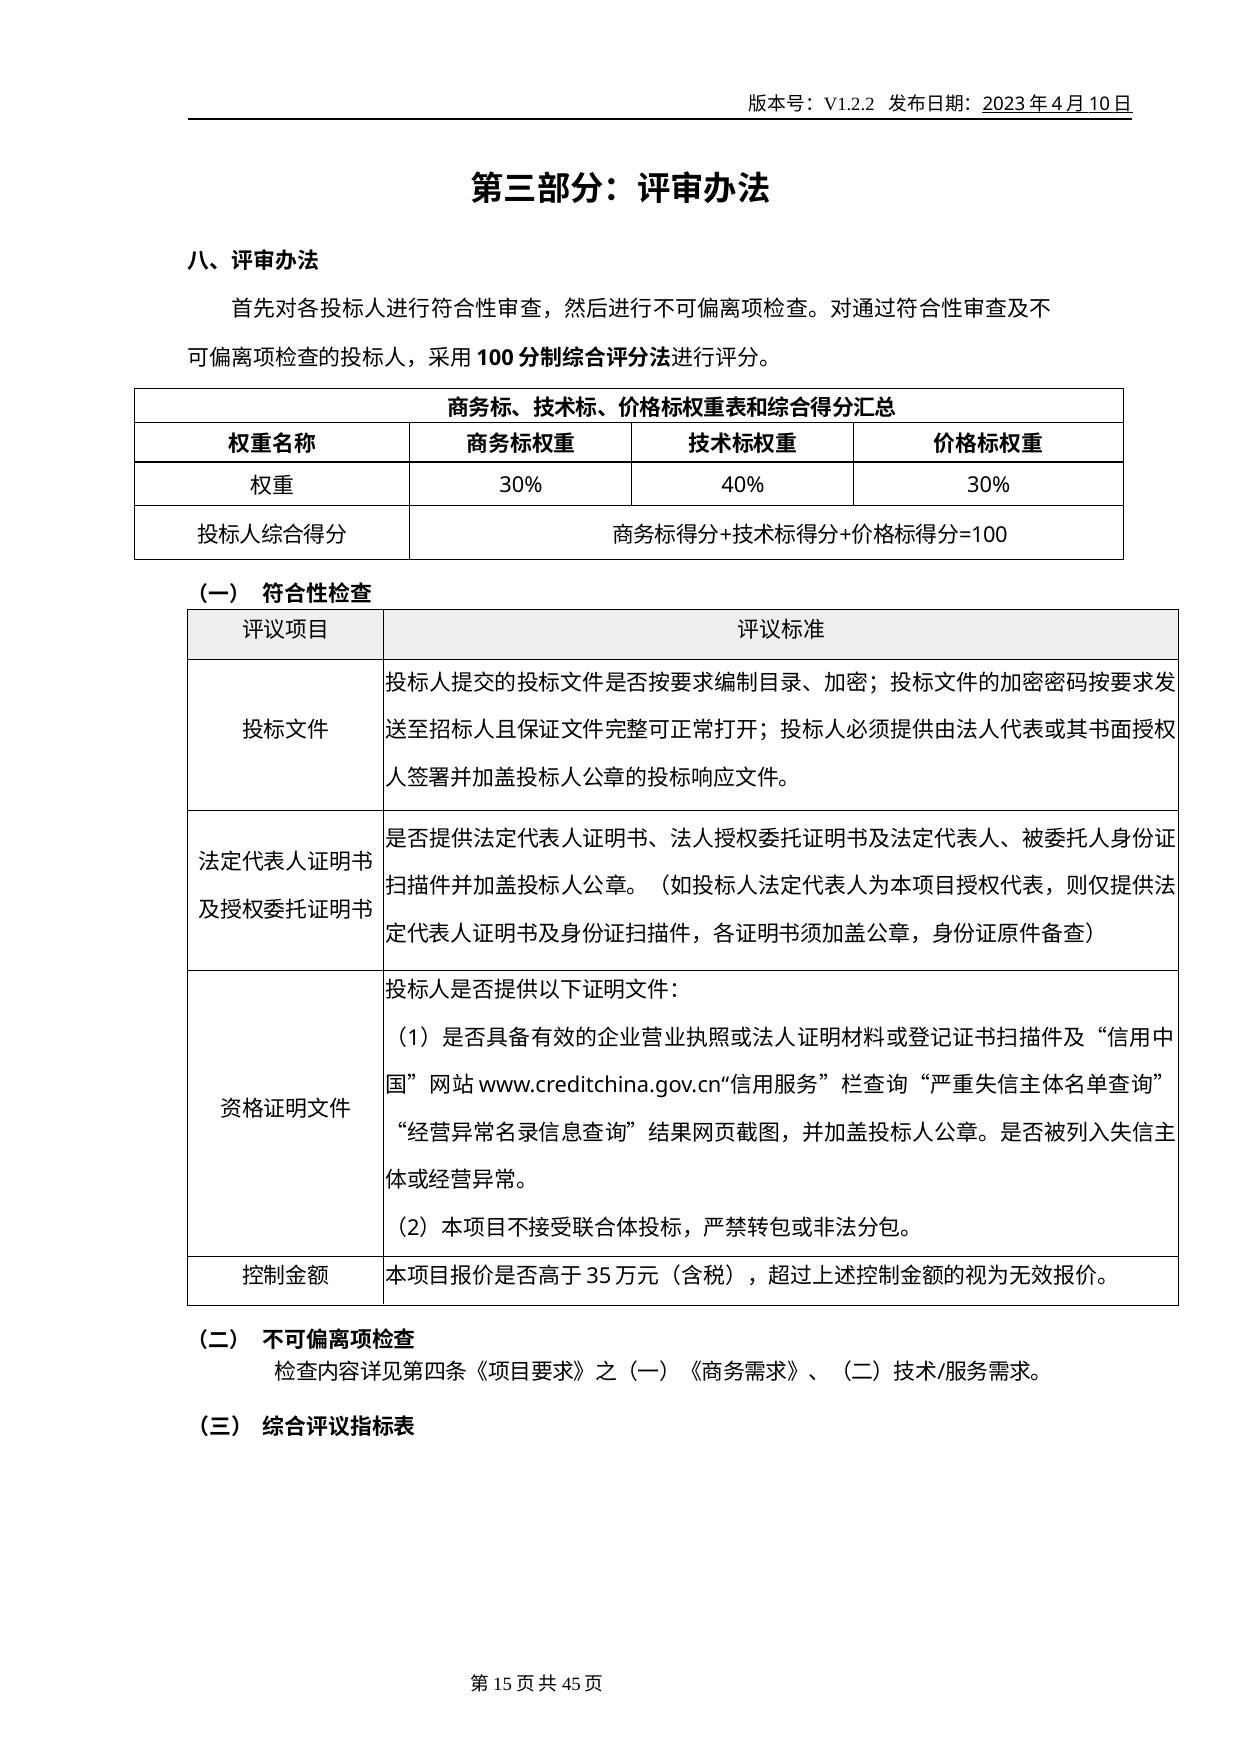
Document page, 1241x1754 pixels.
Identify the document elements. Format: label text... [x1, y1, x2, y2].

table_cell 商务标得分+技术标得分+价格标得分=100 [410, 506, 1123, 559]
table_cell 技术标权重 [632, 423, 853, 461]
table_cell 资格证明文件 [188, 971, 383, 1256]
table_cell 投标人是否提供以下证明文件： （1）是否具备有效的企业营业执照或法人证明材料或登记证书扫描件及“信用中国”网站www.creditchina.gov.cn“信用服务”栏查询“严重失信主体名单查询”“经营异常名录信息查询”结果网页截图，并加盖投标人公章。是否被列入失信主体或经营异常。 （2）本项目不接受联合体投标，严禁转包或非法分包。 [384, 971, 1178, 1256]
text 首先对各投标人进行符合性审查，然后进行不可偏离项检查。对通过符合性审查及不可偏离项检查的投标人，采用100分制综合评分法进行评分。 [187, 291, 1053, 372]
table_cell 价格标权重 [854, 423, 1123, 461]
list 符合性检查 [187, 576, 1053, 608]
table_cell 权重名称 [135, 423, 409, 461]
table_cell 投标文件 [188, 660, 383, 810]
table_header 评议项目 [188, 610, 383, 659]
text 第三部分：评审办法 [187, 154, 1053, 219]
table_cell 投标人综合得分 [135, 506, 409, 559]
table_cell 权重 [135, 463, 409, 505]
table_header 评议标准 [384, 610, 1178, 659]
table_cell 40% [632, 463, 853, 505]
table_cell 本项目报价是否高于35万元（含税），超过上述控制金额的视为无效报价。 [384, 1257, 1178, 1304]
table_cell 商务标权重 [410, 423, 631, 461]
list 不可偏离项检查 [187, 1321, 1053, 1354]
text 检查内容详见第四条《项目要求》之（一）《商务需求》、（二）技术/服务需求。 [274, 1354, 1053, 1386]
table_cell 30% [410, 463, 631, 505]
list 综合评议指标表 [187, 1409, 1053, 1441]
table_cell 投标人提交的投标文件是否按要求编制目录、加密；投标文件的加密密码按要求发送至招标人且保证文件完整可正常打开；投标人必须提供由法人代表或其书面授权人签署并加盖投标人公章的投标响应文件。 [384, 660, 1178, 810]
table_cell 控制金额 [188, 1257, 383, 1304]
table_cell 是否提供法定代表人证明书、法人授权委托证明书及法定代表人、被委托人身份证扫描件并加盖投标人公章。（如投标人法定代表人为本项目授权代表，则仅提供法定代表人证明书及身份证扫描件，各证明书须加盖公章，身份证原件备查） [384, 811, 1178, 970]
table_cell 30% [854, 463, 1123, 505]
table_cell 法定代表人证明书及授权委托证明书 [188, 811, 383, 970]
list 评审办法 [187, 243, 1053, 275]
table_header 商务标、技术标、价格标权重表和综合得分汇总 [135, 389, 1123, 422]
